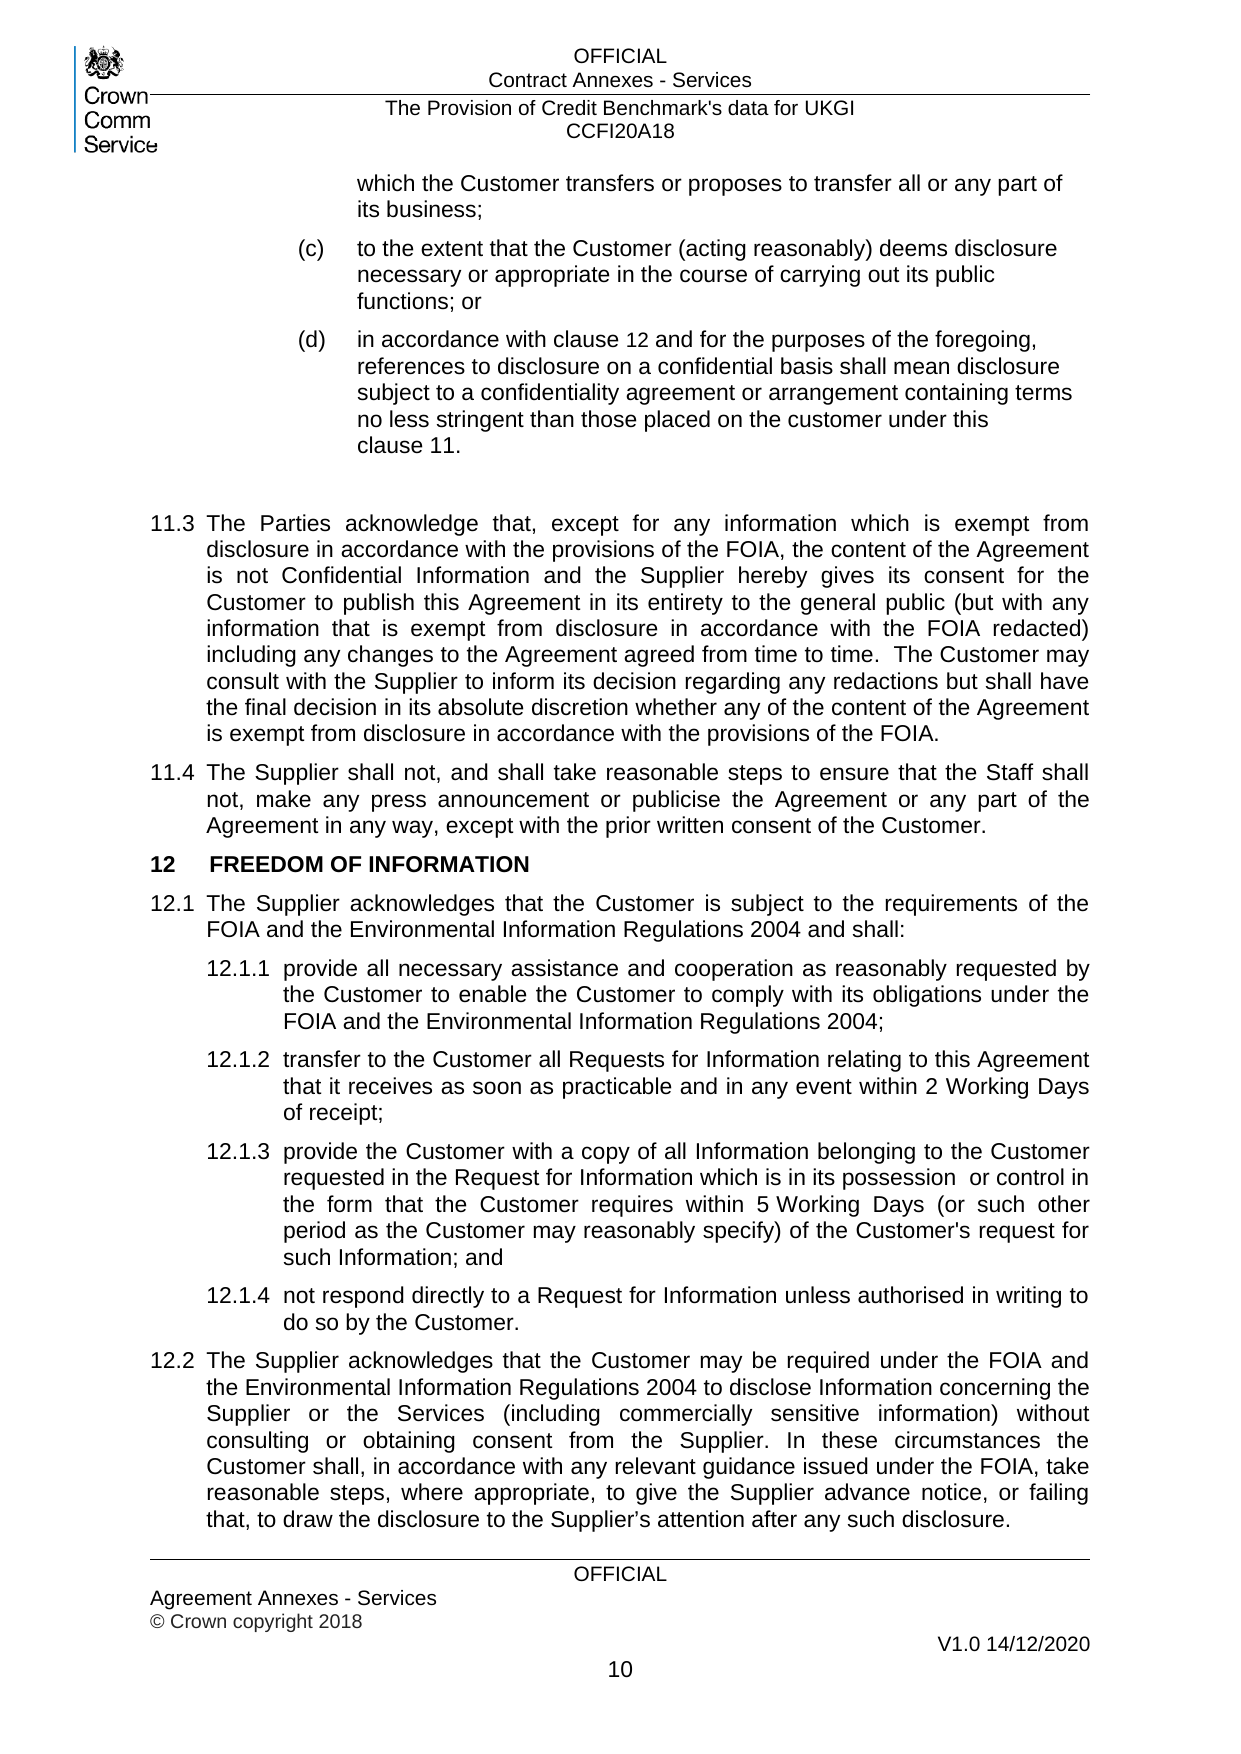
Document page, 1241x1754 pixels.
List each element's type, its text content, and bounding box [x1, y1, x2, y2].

list in accordance with clause 12 and for the purposes of the foregoing, references to disclosure on a confidential basis shall mean disclosure subject to a confidentiality agreement or arrangement containing terms no less stringent than those placed on the customer under this clause 11. [298, 326, 1090, 458]
picture [73, 45, 202, 153]
list to the extent that the Customer (acting reasonably) deems disclosure necessary or appropriate in the course of carrying out its public functions; or [298, 235, 1090, 314]
subtitle Freedom of Information [150, 851, 1090, 877]
subtitle The Supplier acknowledges that the Customer may be required under the FOIA and the Environmental Information Regulations 2004 to disclose Information concerning the Supplier or the Services (including commercially sensitive information) without consulting or obtaining consent from the Supplier. In these circumstances the Customer shall, in accordance with any relevant guidance issued under the FOIA, take reasonable steps, where appropriate, to give the Supplier advance notice, or failing that, to draw the disclosure to the Supplier’s attention after any such disclosure. [150, 1347, 1090, 1532]
list not respond directly to a Request for Information unless authorised in writing to do so by the Customer. [206, 1282, 1090, 1335]
subtitle The Supplier shall not, and shall take reasonable steps to ensure that the Staff shall not, make any press announcement or publicise the Agreement or any part of the Agreement in any way, except with the prior written consent of the Customer. [150, 759, 1090, 838]
subtitle The Parties acknowledge that, except for any information which is exempt from disclosure in accordance with the provisions of the FOIA, the content of the Agreement is not Confidential Information and the Supplier hereby gives its consent for the Customer to publish this Agreement in its entirety to the general public (but with any information that is exempt from disclosure in accordance with the FOIA redacted) including any changes to the Agreement agreed from time to time. The Customer may consult with the Supplier to inform its decision regarding any redactions but shall have the final decision in its absolute discretion whether any of the content of the Agreement is exempt from disclosure in accordance with the provisions of the FOIA. [150, 509, 1090, 747]
list provide all necessary assistance and cooperation as reasonably requested by the Customer to enable the Customer to comply with its obligations under the FOIA and the Environmental Information Regulations 2004; [206, 955, 1090, 1034]
subtitle The Supplier acknowledges that the Customer is subject to the requirements of the FOIA and the Environmental Information Regulations 2004 and shall: [150, 890, 1090, 942]
list transfer to the Customer all Requests for Information relating to this Agreement that it receives as soon as practicable and in any event within 2 Working Days of receipt; [206, 1046, 1090, 1126]
list provide the Customer with a copy of all Information belonging to the Customer requested in the Request for Information which is in its possession or control in the form that the Customer requires within 5 Working Days (or such other period as the Customer may reasonably specify) of the Customer's request for such Information; and [206, 1138, 1090, 1270]
